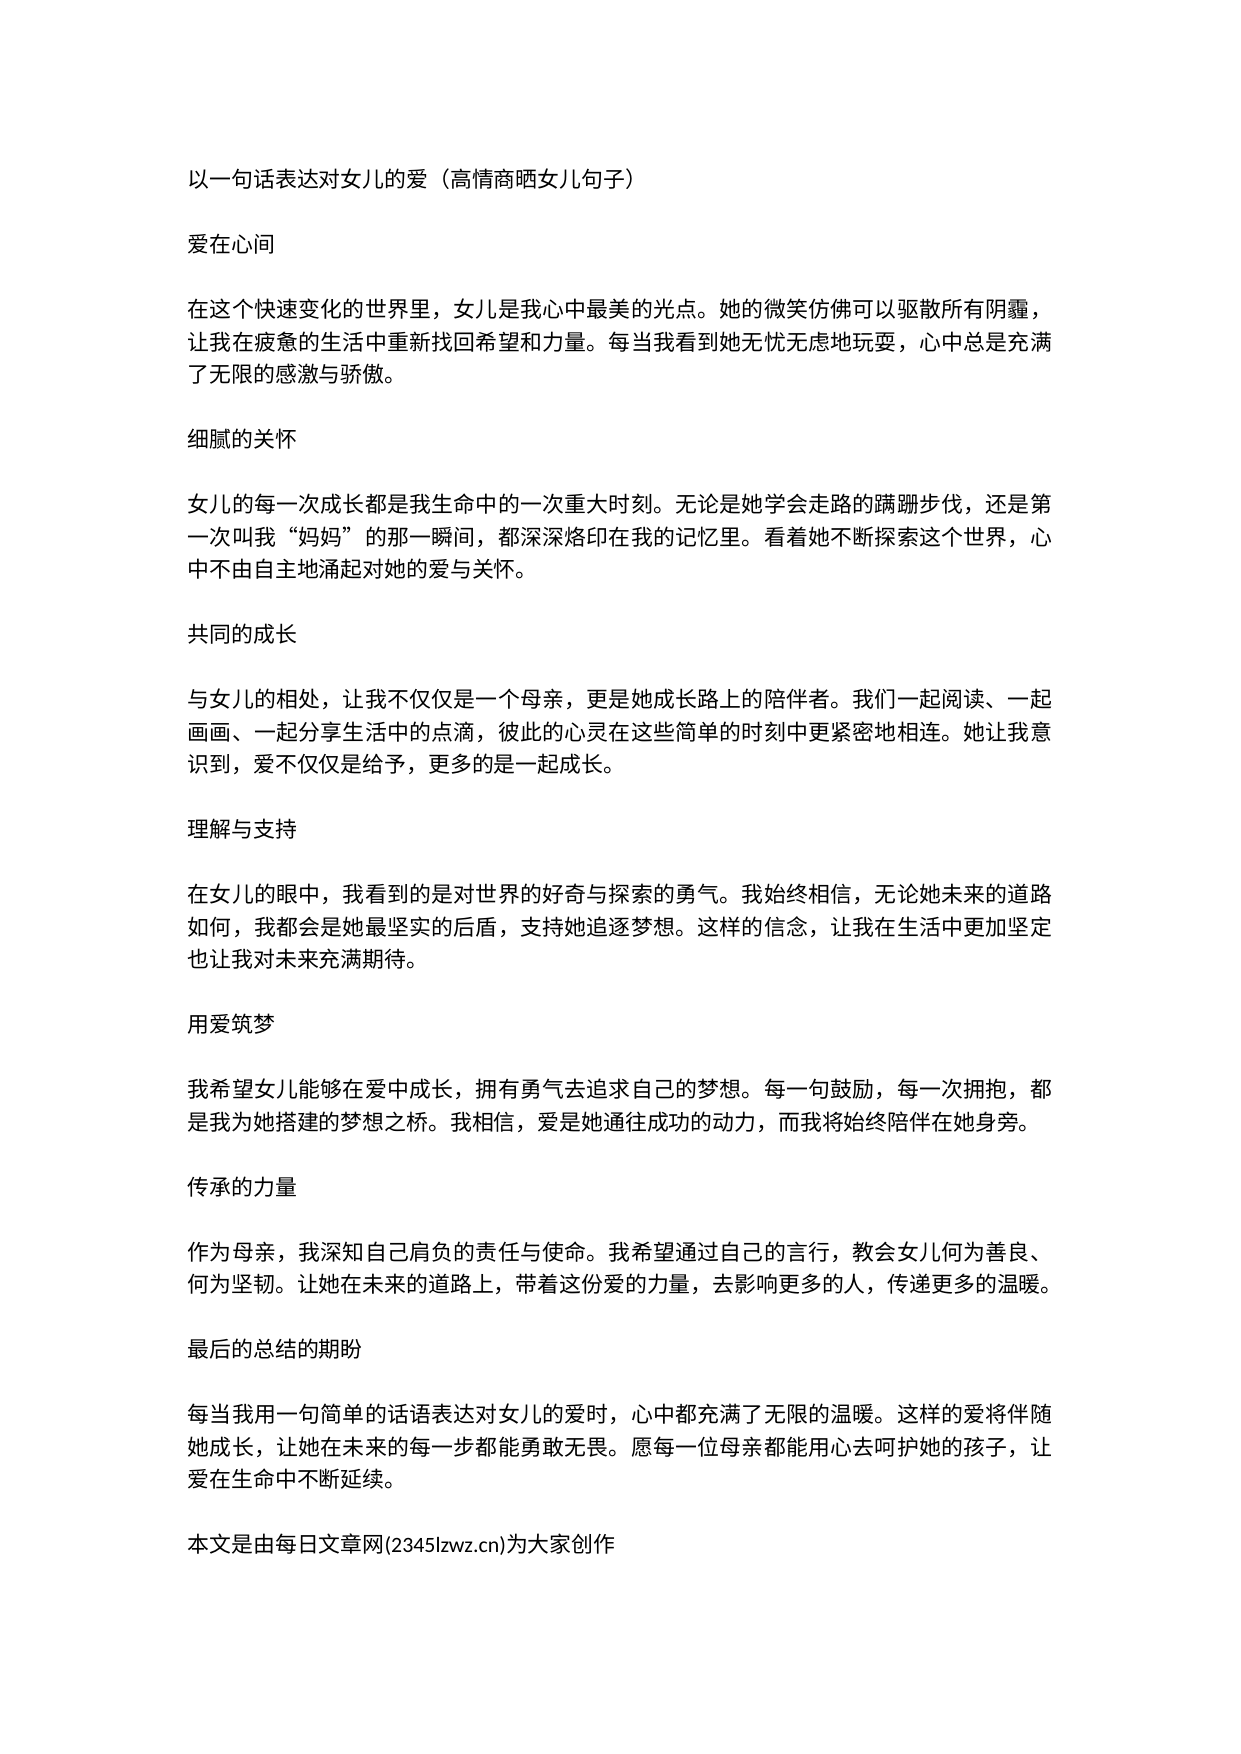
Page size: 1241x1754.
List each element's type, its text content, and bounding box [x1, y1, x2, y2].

text 传承的力量 [187, 1169, 1053, 1202]
text 每当我用一句简单的话语表达对女儿的爱时，心中都充满了无限的温暖。这样的爱将伴随她成长，让她在未来的每一步都能勇敢无畏。愿每一位母亲都能用心去呵护她的孩子，让爱在生命中不断延续。 [187, 1397, 1053, 1494]
text 在女儿的眼中，我看到的是对世界的好奇与探索的勇气。我始终相信，无论她未来的道路如何，我都会是她最坚实的后盾，支持她追逐梦想。这样的信念，让我在生活中更加坚定，也让我对未来充满期待。 [187, 877, 1053, 974]
text 理解与支持 [187, 812, 1053, 844]
text 用爱筑梦 [187, 1007, 1053, 1039]
text 与女儿的相处，让我不仅仅是一个母亲，更是她成长路上的陪伴者。我们一起阅读、一起画画、一起分享生活中的点滴，彼此的心灵在这些简单的时刻中更紧密地相连。她让我意识到，爱不仅仅是给予，更多的是一起成长。 [187, 682, 1053, 779]
text 最后的总结的期盼 [187, 1332, 1053, 1364]
text 本文是由每日文章网(2345lzwz.cn)为大家创作 [187, 1527, 1053, 1559]
text 以一句话表达对女儿的爱（高情商晒女儿句子） [187, 162, 1053, 194]
text 爱在心间 [187, 227, 1053, 259]
text 细腻的关怀 [187, 422, 1053, 454]
text 共同的成长 [187, 617, 1053, 649]
text 我希望女儿能够在爱中成长，拥有勇气去追求自己的梦想。每一句鼓励，每一次拥抱，都是我为她搭建的梦想之桥。我相信，爱是她通往成功的动力，而我将始终陪伴在她身旁。 [187, 1072, 1053, 1137]
text 在这个快速变化的世界里，女儿是我心中最美的光点。她的微笑仿佛可以驱散所有阴霾，让我在疲惫的生活中重新找回希望和力量。每当我看到她无忧无虑地玩耍，心中总是充满了无限的感激与骄傲。 [187, 292, 1053, 389]
text 女儿的每一次成长都是我生命中的一次重大时刻。无论是她学会走路的蹒跚步伐，还是第一次叫我“妈妈”的那一瞬间，都深深烙印在我的记忆里。看着她不断探索这个世界，心中不由自主地涌起对她的爱与关怀。 [187, 487, 1053, 584]
text 作为母亲，我深知自己肩负的责任与使命。我希望通过自己的言行，教会女儿何为善良、何为坚韧。让她在未来的道路上，带着这份爱的力量，去影响更多的人，传递更多的温暖。 [187, 1234, 1053, 1299]
